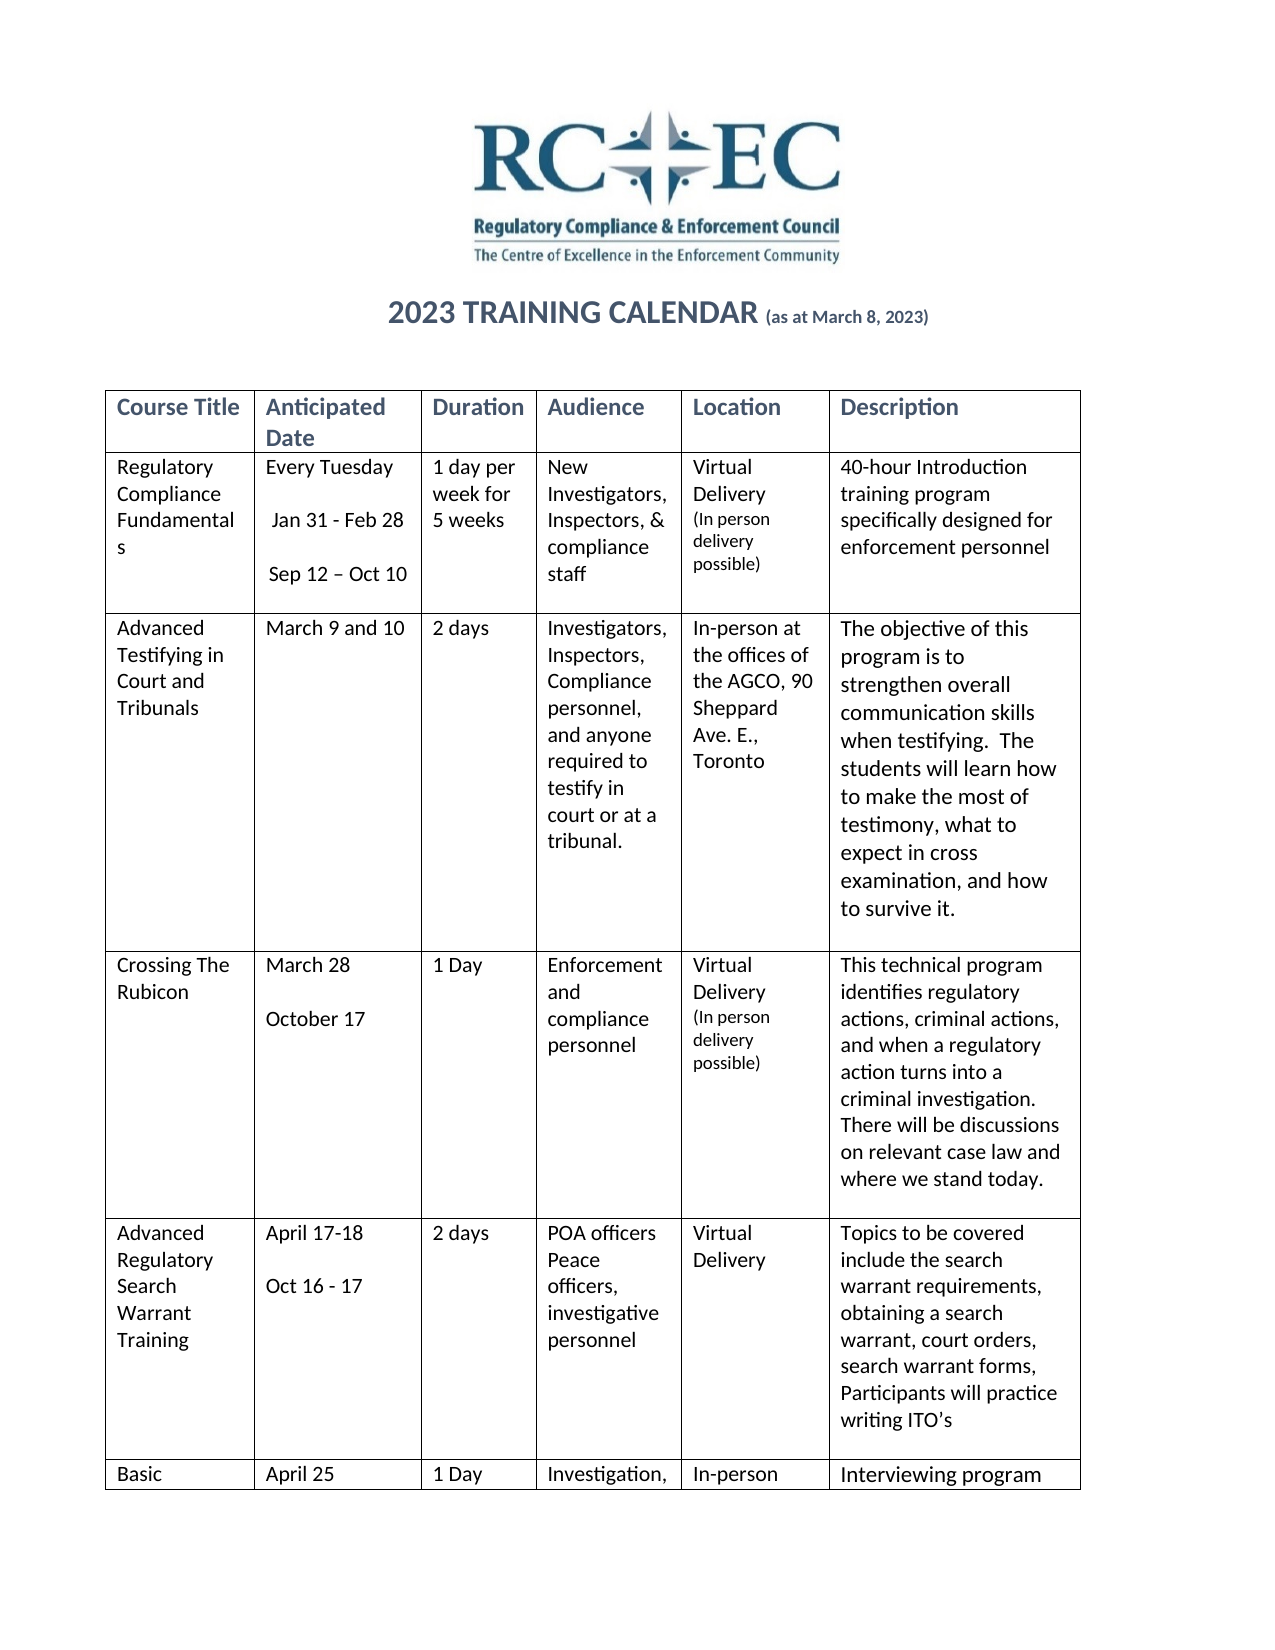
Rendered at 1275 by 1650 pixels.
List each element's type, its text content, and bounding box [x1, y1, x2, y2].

table_cell New Investigators, Inspectors, & compliance staff [537, 453, 681, 613]
table_cell March 9 and 10 [255, 614, 421, 951]
table_cell Advanced Testifying in Court and Tribunals [106, 614, 254, 951]
table_cell Crossing The Rubicon [106, 952, 254, 1218]
table_cell 1 Day [422, 1460, 536, 1488]
table_cell Enforcement and compliance personnel [537, 952, 681, 1218]
table_header Duration [422, 391, 536, 452]
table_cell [830, 1460, 1080, 1488]
table_cell Every Tuesday Jan 31 - Feb 28 Sep 12 – Oct 10 [255, 453, 421, 613]
table_header Location [682, 391, 829, 452]
table_cell Topics to be covered include the search warrant requirements, obtaining a search warrant, court orders, search warrant forms, Participants will practice writing ITO’s [830, 1219, 1080, 1459]
table_cell This technical program identifies regulatory actions, criminal actions, and when a regulatory action turns into a criminal investigation. There will be discussions on relevant case law and where we stand today. [830, 952, 1080, 1218]
table_header Description [830, 391, 1080, 452]
table_cell March 28 October 17 [255, 952, 421, 1218]
table_cell Virtual Delivery (In person delivery possible) [682, 952, 829, 1218]
table_cell Investigators, Inspectors, Compliance personnel, and anyone required to testify in court or at a tribunal. [537, 614, 681, 951]
table_cell 2 days [422, 614, 536, 951]
table_cell Regulatory Compliance Fundamentals [106, 453, 254, 613]
table_cell In-person [682, 1460, 829, 1488]
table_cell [537, 1460, 681, 1488]
table_header Course Title [106, 391, 254, 452]
table_header Audience [537, 391, 681, 452]
table_cell 1 Day [422, 952, 536, 1218]
table_cell 1 day per week for 5 weeks [422, 453, 536, 613]
table_cell 40-hour Introduction training program specifically designed for enforcement personnel [830, 453, 1080, 613]
table_cell Virtual Delivery [682, 1219, 829, 1459]
table_cell 2 days [422, 1219, 536, 1459]
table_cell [255, 1460, 421, 1488]
table_header Anticipated Date [255, 391, 421, 452]
table_cell In-person at the offices of the AGCO, 90 Sheppard Ave. E., Toronto [682, 614, 829, 951]
table_cell Advanced Regulatory Search Warrant Training [106, 1219, 254, 1459]
picture [471, 103, 846, 273]
table_cell The objective of this program is to strengthen overall communication skills when testifying. The students will learn how to make the most of testimony, what to expect in cross examination, and how to survive it. [830, 614, 1080, 951]
table_cell April 17-18 Oct 16 - 17 [255, 1219, 421, 1459]
text 2023 TRAINING CALENDAR (as at March 8, 2023) [150, 291, 1167, 332]
table_cell POA officers Peace officers, investigative personnel [537, 1219, 681, 1459]
table_cell Basic Interviewing [106, 1460, 254, 1488]
table_cell Virtual Delivery (In person delivery possible) [682, 453, 829, 613]
